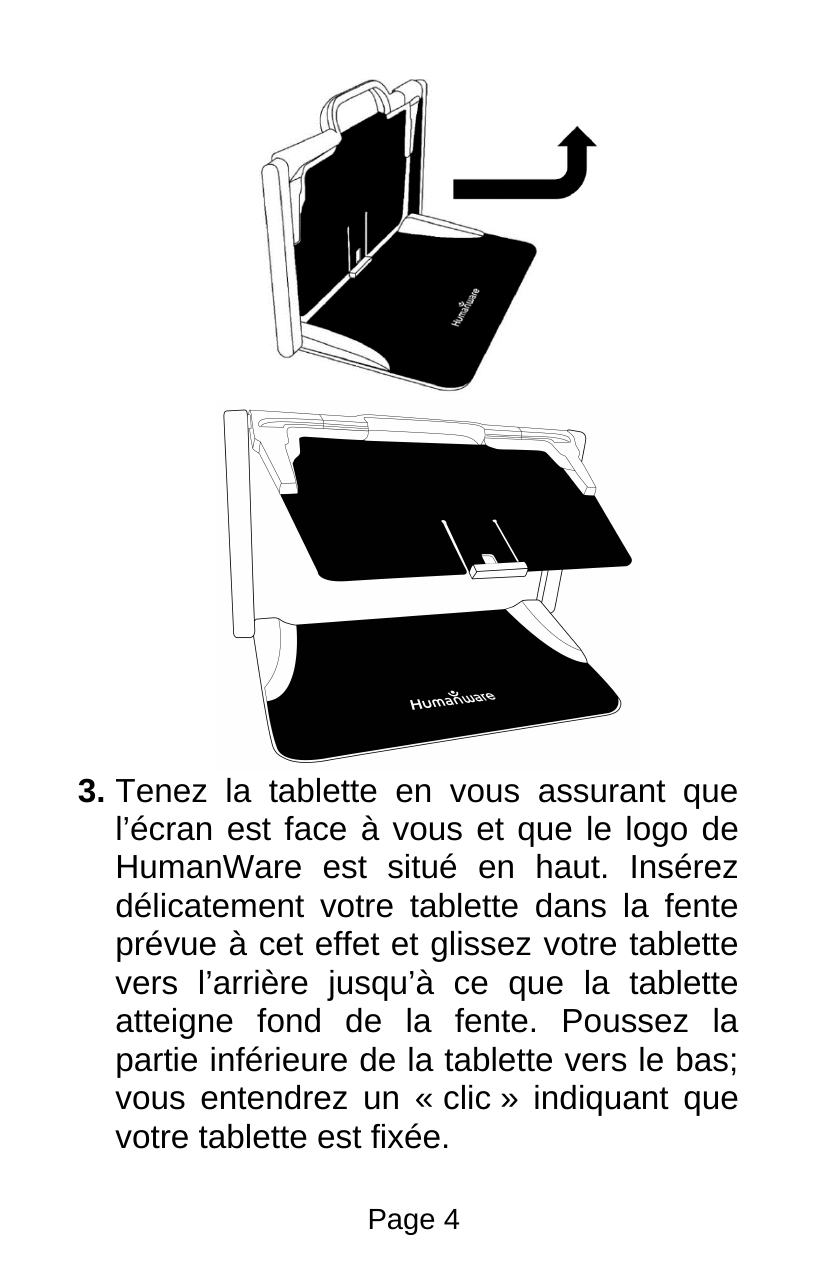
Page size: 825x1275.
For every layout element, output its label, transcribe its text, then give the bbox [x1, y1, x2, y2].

list Tenez la tablette en vous assurant que l’écran est face à vous et que le logo de HumanWare est situé en haut. Insérez délicatement votre tablette dans la fente prévue à cet effet et glissez votre tablette vers l’arrière jusqu’à ce que la tablette atteigne fond de la fente. Poussez la partie inférieure de la tablette vers le bas; vous entendrez un « clic » indiquant que votre tablette est fixée. [78, 771, 739, 1155]
picture [214, 73, 640, 771]
